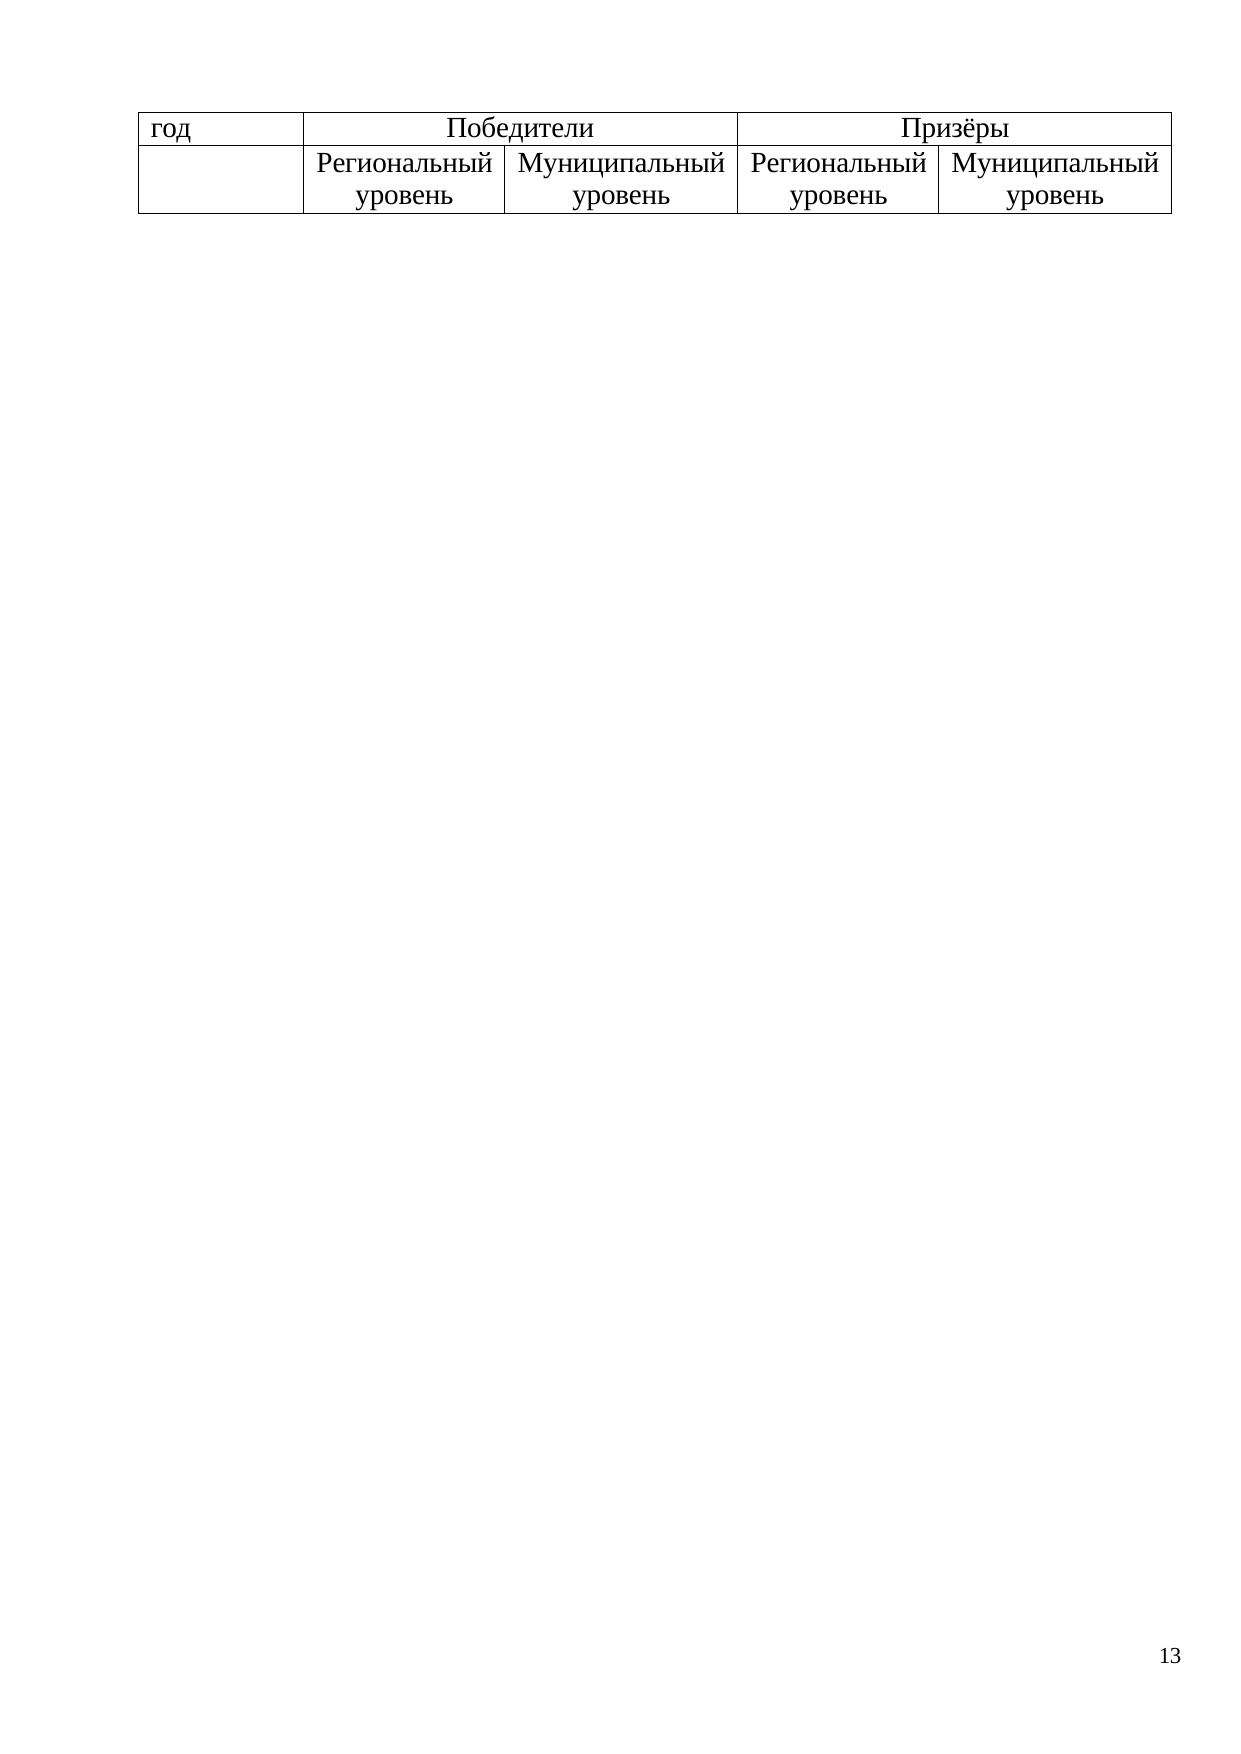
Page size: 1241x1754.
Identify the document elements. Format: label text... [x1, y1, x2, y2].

table_cell Муниципальный уровень [939, 146, 1171, 212]
table_header Победители [304, 113, 737, 145]
table_cell Региональный уровень [738, 146, 938, 212]
table_header Призёры [738, 113, 1171, 145]
table_cell Муниципальный уровень [505, 146, 737, 212]
table_cell [139, 146, 303, 212]
table_cell Региональный уровень [304, 146, 504, 212]
table_header год [139, 113, 303, 145]
